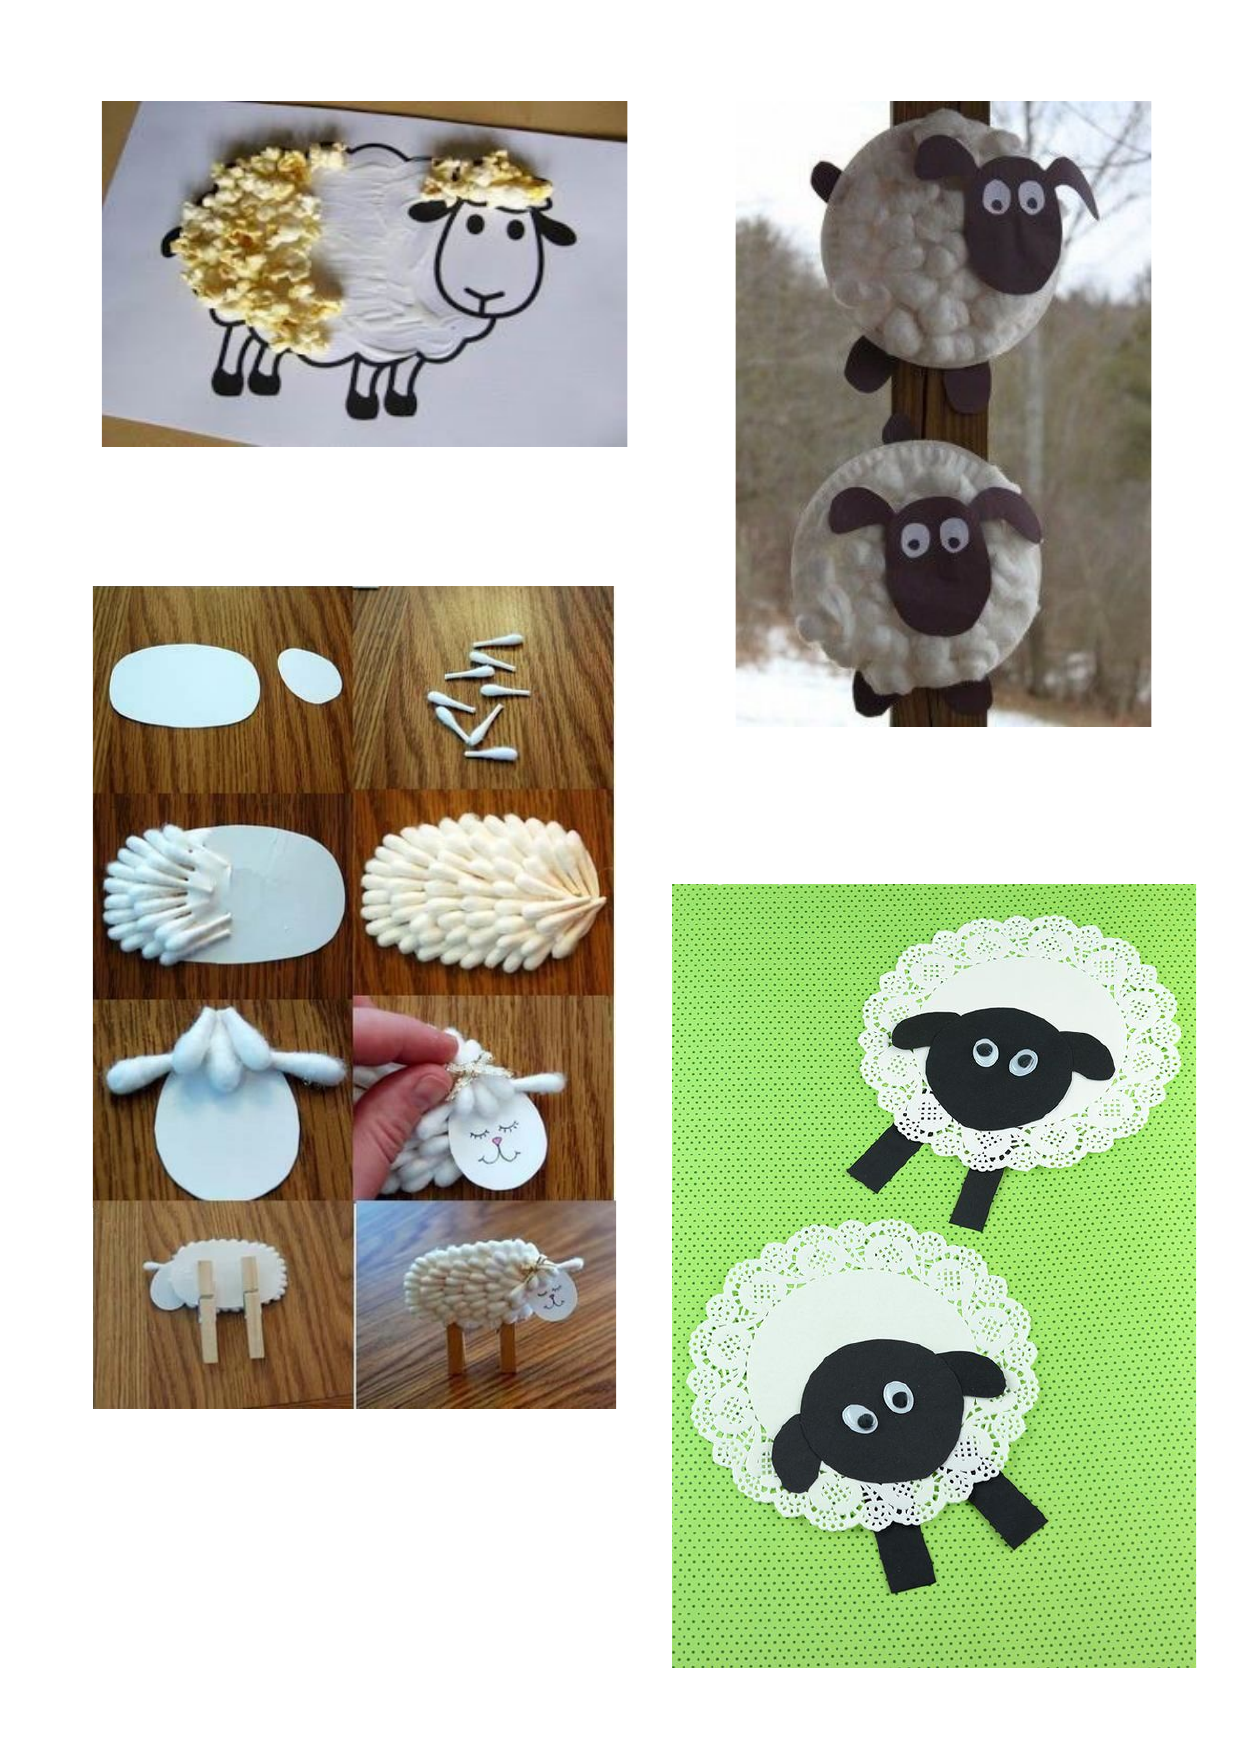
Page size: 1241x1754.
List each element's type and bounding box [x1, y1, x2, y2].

picture [735, 101, 1152, 727]
picture [101, 101, 628, 447]
picture [92, 586, 617, 1409]
picture [672, 884, 1197, 1668]
